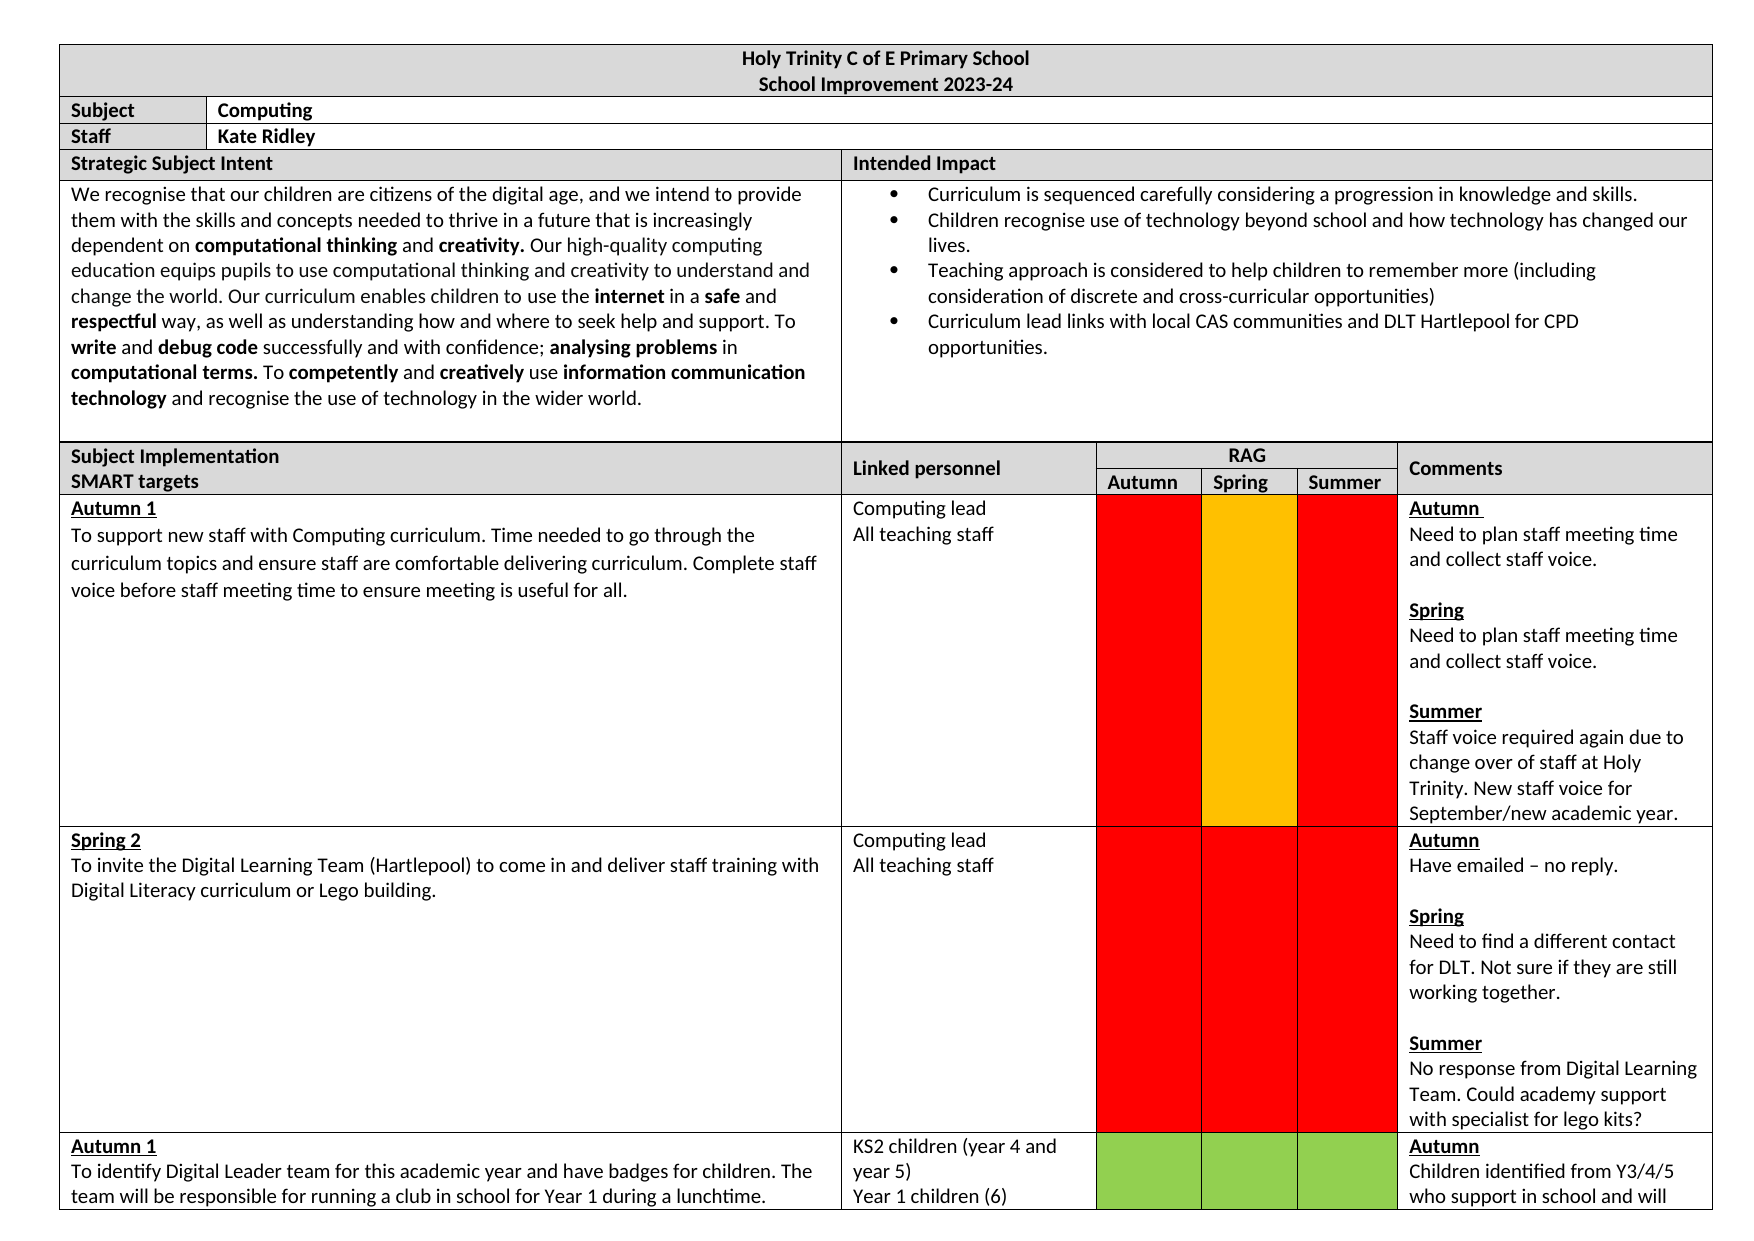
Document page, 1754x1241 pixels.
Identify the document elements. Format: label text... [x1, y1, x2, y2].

table_cell Linked personnel [842, 443, 1096, 494]
table_cell Curriculum is sequenced carefully considering a progression in knowledge and skills. Children recognise use of technology beyond school and how technology has changed our lives. Teaching approach is considered to help children to remember more (including consideration of discrete and cross-curricular opportunities) Curriculum lead links with local CAS communities and DLT Hartlepool for CPD opportunities. [842, 181, 1712, 441]
table_cell Strategic Subject Intent [60, 150, 841, 180]
table_cell [1298, 1133, 1397, 1209]
table_cell Autumn [1097, 469, 1201, 494]
table_cell Autumn 1 To support new staff with Computing curriculum. Time needed to go through the curriculum topics and ensure staff are comfortable delivering curriculum. Complete staff voice before staff meeting time to ensure meeting is useful for all. [60, 495, 841, 826]
table_cell Spring [1202, 469, 1297, 494]
table_cell [1202, 495, 1297, 826]
table_cell [1202, 827, 1297, 1132]
table_cell RAG [1097, 443, 1397, 468]
table_cell [1298, 827, 1397, 1132]
table_cell Autumn Need to plan staff meeting time and collect staff voice. Spring Need to plan staff meeting time and collect staff voice. Summer Staff voice required again due to change over of staff at Holy Trinity. New staff voice for September/new academic year. [1398, 495, 1712, 826]
table_header Holy Trinity C of E Primary School School Improvement 2023-24 [60, 45, 1712, 96]
table_cell [1097, 827, 1201, 1132]
table_cell We recognise that our children are citizens of the digital age, and we intend to provide them with the skills and concepts needed to thrive in a future that is increasingly dependent on computational thinking and creativity. Our high-quality computing education equips pupils to use computational thinking and creativity to understand and change the world. Our curriculum enables children to use the internet in a safe and respectful way, as well as understanding how and where to seek help and support. To write and debug code successfully and with confidence; analysing problems in computational terms. To competently and creatively use information communication technology and recognise the use of technology in the wider world. [60, 181, 841, 441]
table_cell [1097, 1133, 1201, 1209]
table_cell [1398, 1133, 1712, 1209]
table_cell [60, 1133, 841, 1209]
table_cell [1097, 495, 1201, 826]
table_cell Staff [60, 124, 206, 149]
table_cell Computing lead All teaching staff [842, 495, 1096, 826]
table_cell Subject Implementation SMART targets [60, 443, 841, 494]
table_cell Kate Ridley [207, 124, 1712, 149]
table_cell Subject [60, 97, 206, 123]
table_cell [1298, 495, 1397, 826]
table_cell Comments [1398, 443, 1712, 494]
table_cell Intended Impact [842, 150, 1712, 180]
table_cell Computing [207, 97, 1712, 123]
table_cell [842, 1133, 1096, 1209]
table_cell Spring 2 To invite the Digital Learning Team (Hartlepool) to come in and deliver staff training with Digital Literacy curriculum or Lego building. [60, 827, 841, 1132]
table_cell [1202, 1133, 1297, 1209]
table_cell Computing lead All teaching staff [842, 827, 1096, 1132]
table_cell Autumn Have emailed – no reply. Spring Need to find a different contact for DLT. Not sure if they are still working together. Summer No response from Digital Learning Team. Could academy support with specialist for lego kits? [1398, 827, 1712, 1132]
table_cell Summer [1298, 469, 1397, 494]
